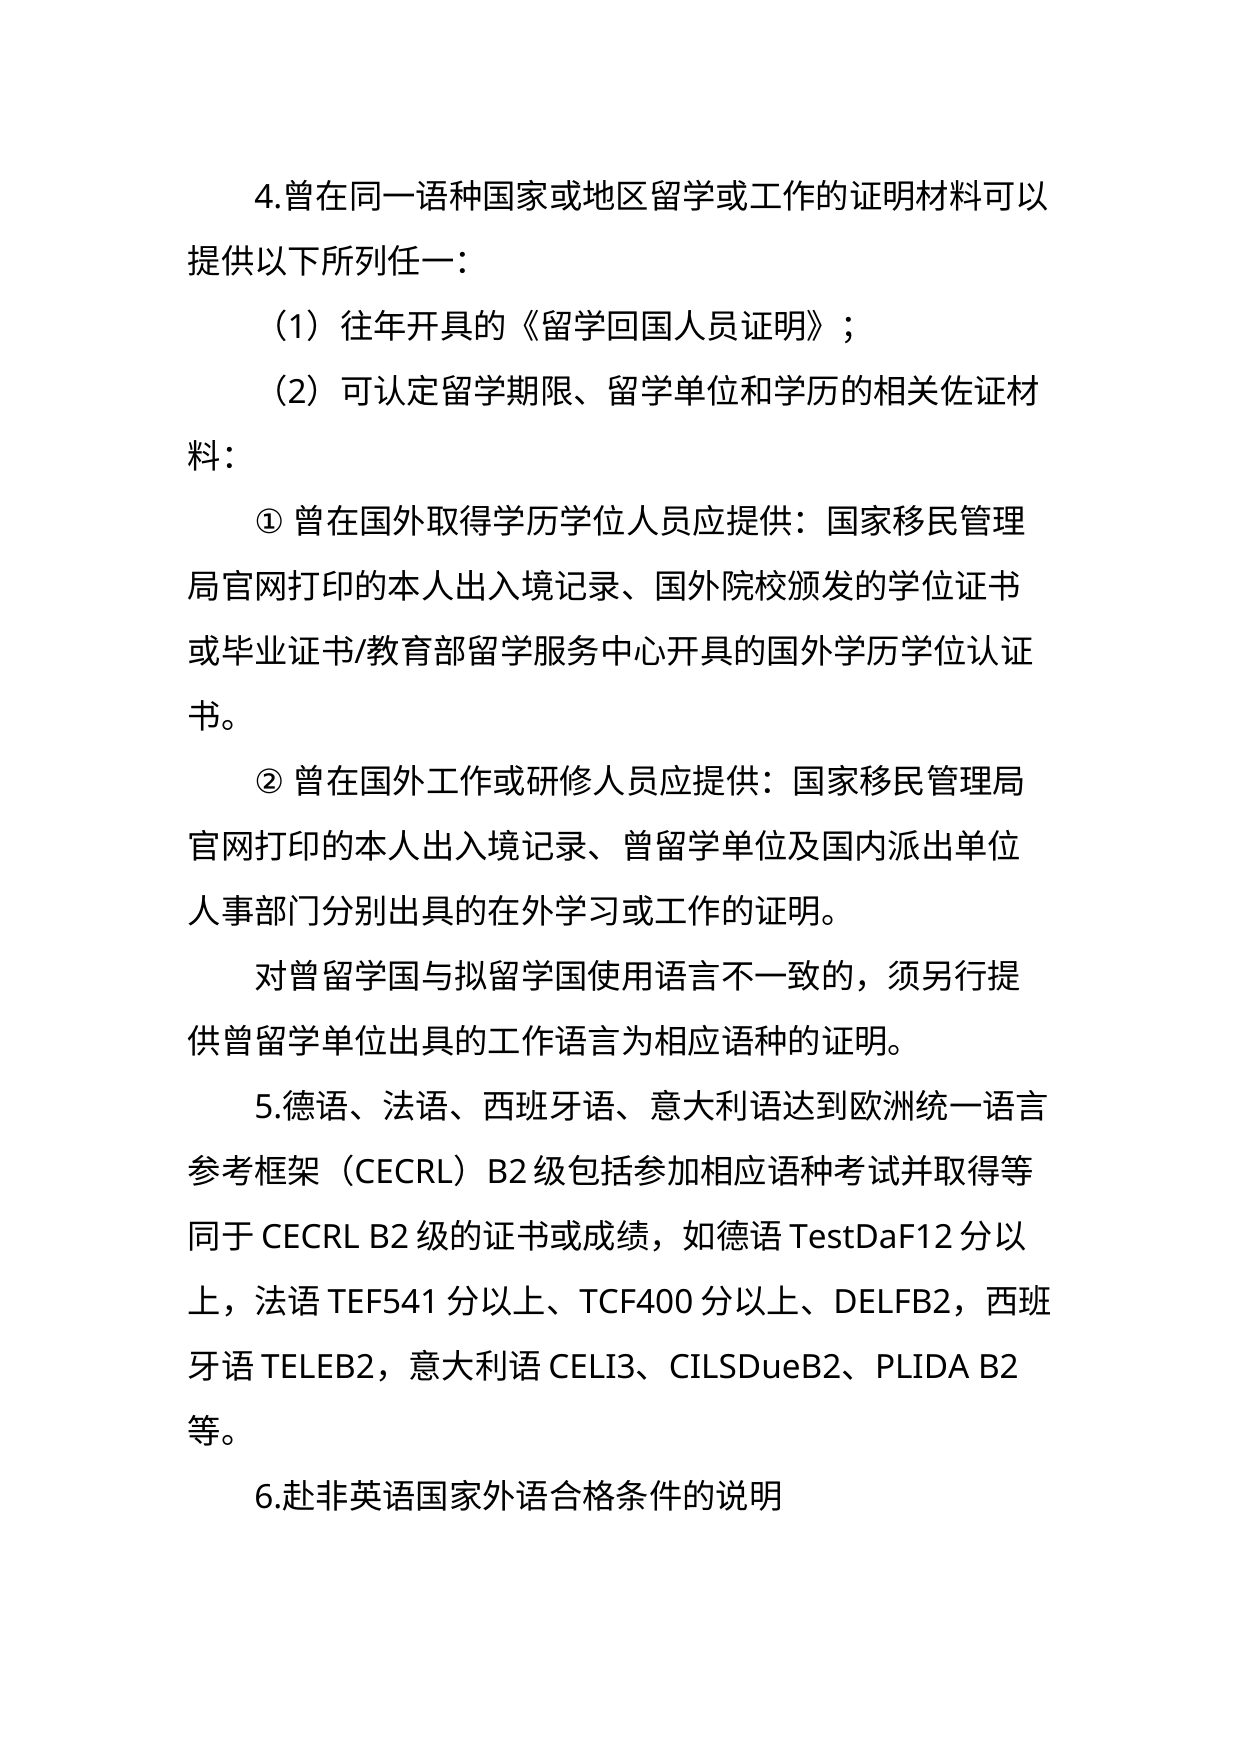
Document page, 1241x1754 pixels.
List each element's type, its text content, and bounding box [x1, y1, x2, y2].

text ① 曾在国外取得学历学位人员应提供：国家移民管理局官网打印的本人出入境记录、国外院校颁发的学位证书或毕业证书/教育部留学服务中心开具的国外学历学位认证书。 [187, 487, 1053, 747]
text （2）可认定留学期限、留学单位和学历的相关佐证材料： [187, 357, 1053, 487]
text 5.德语、法语、西班牙语、意大利语达到欧洲统一语言参考框架（CECRL）B2级包括参加相应语种考试并取得等同于CECRL B2级的证书或成绩，如德语TestDaF12分以上，法语TEF541分以上、TCF400分以上、DELFB2，西班牙语TELEB2，意大利语CELI3、CILSDueB2、PLIDA B2等。 [187, 1072, 1053, 1462]
text （1）往年开具的《留学回国人员证明》； [187, 292, 1053, 357]
text 对曾留学国与拟留学国使用语言不一致的，须另行提供曾留学单位出具的工作语言为相应语种的证明。 [187, 942, 1053, 1072]
text ② 曾在国外工作或研修人员应提供：国家移民管理局官网打印的本人出入境记录、曾留学单位及国内派出单位人事部门分别出具的在外学习或工作的证明。 [187, 747, 1053, 942]
text 6.赴非英语国家外语合格条件的说明 [187, 1462, 1053, 1527]
text 4.曾在同一语种国家或地区留学或工作的证明材料可以提供以下所列任一： [187, 162, 1053, 292]
